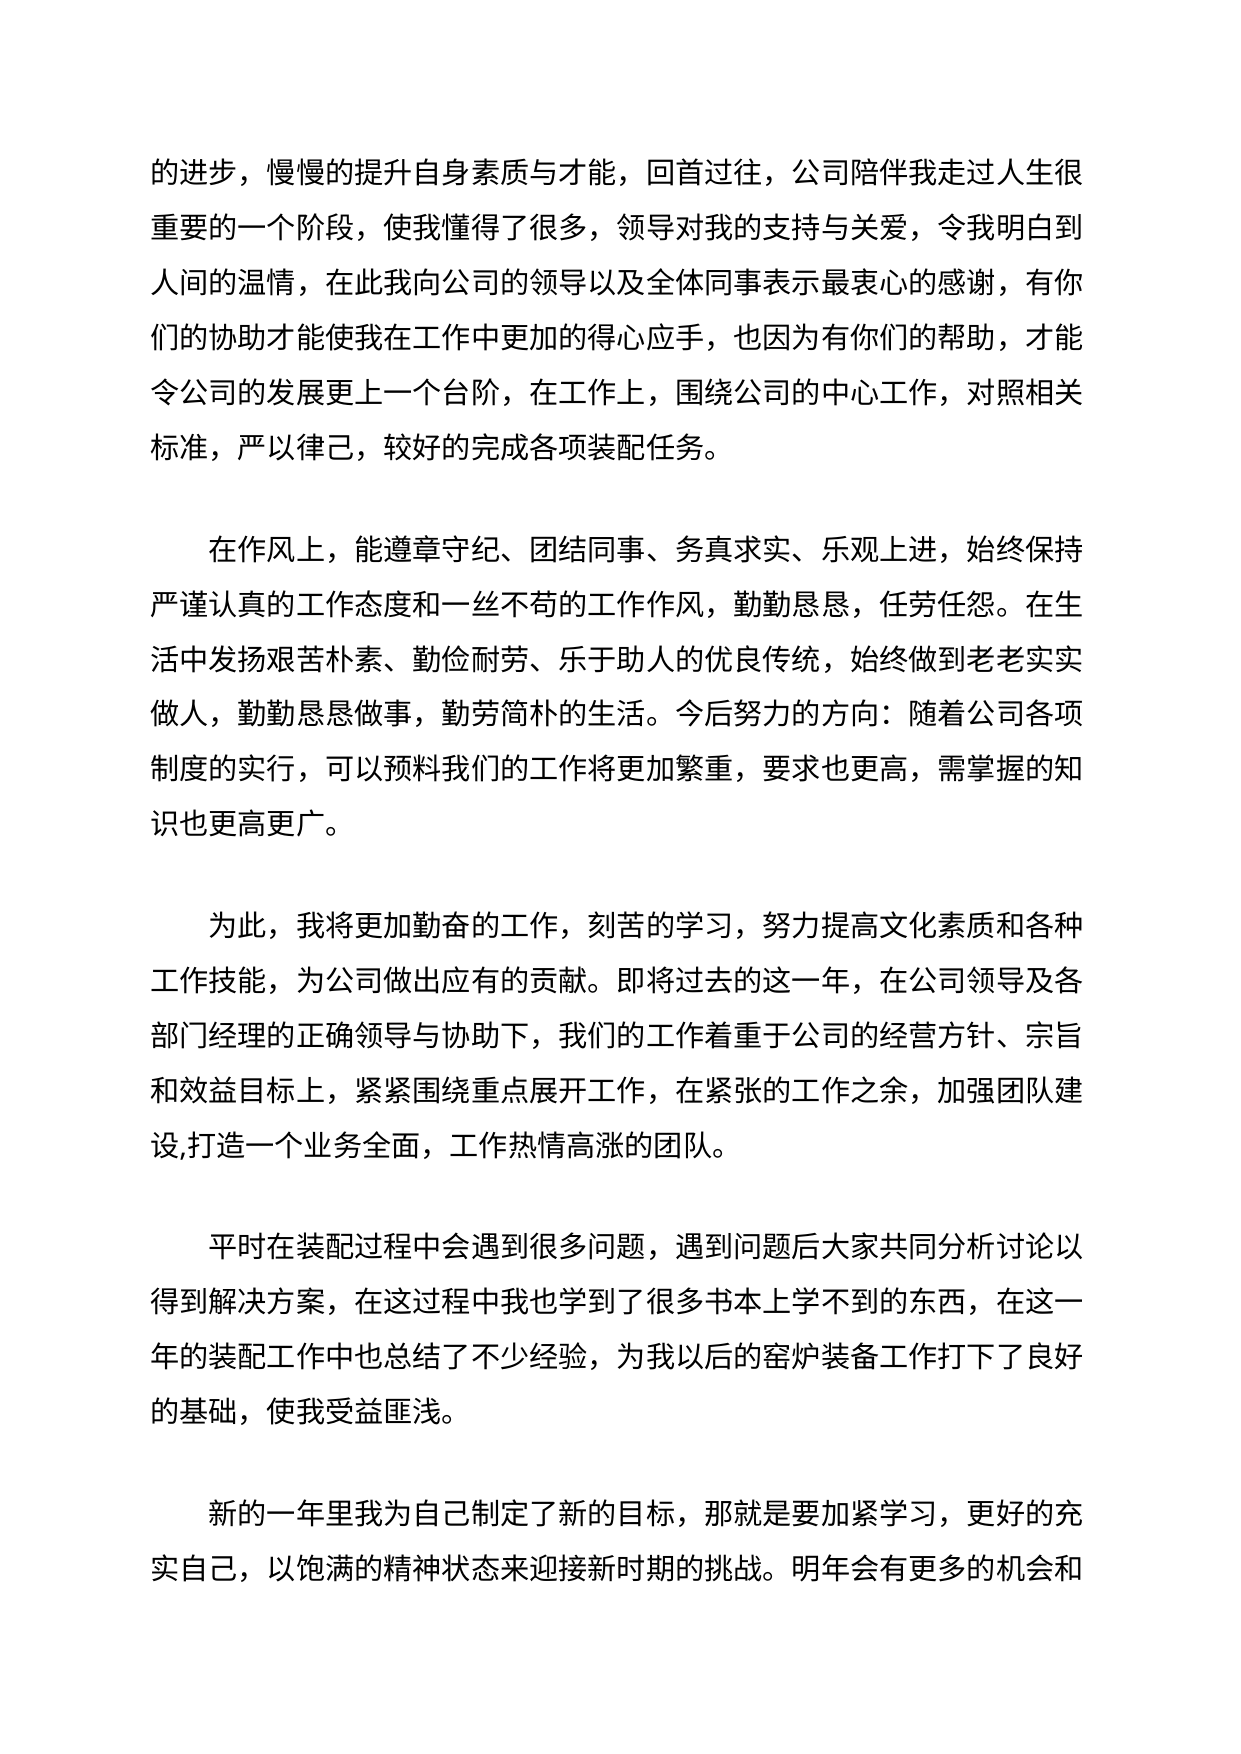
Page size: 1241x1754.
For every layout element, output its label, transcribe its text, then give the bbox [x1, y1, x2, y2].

text 为此，我将更加勤奋的工作，刻苦的学习，努力提高文化素质和各种工作技能，为公司做出应有的贡献。即将过去的这一年，在公司领导及各部门经理的正确领导与协助下，我们的工作着重于公司的经营方针、宗旨和效益目标上，紧紧围绕重点展开工作，在紧张的工作之余，加强团队建设,打造一个业务全面，工作热情高涨的团队。 [150, 902, 1090, 1164]
text 在作风上，能遵章守纪、团结同事、务真求实、乐观上进，始终保持严谨认真的工作态度和一丝不苟的工作作风，勤勤恳恳，任劳任怨。在生活中发扬艰苦朴素、勤俭耐劳、乐于助人的优良传统，始终做到老老实实做人，勤勤恳恳做事，勤劳简朴的生活。今后努力的方向：随着公司各项制度的实行，可以预料我们的工作将更加繁重，要求也更高，需掌握的知识也更高更广。 [150, 526, 1090, 843]
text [150, 1491, 1090, 1588]
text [150, 150, 1090, 467]
text 平时在装配过程中会遇到很多问题，遇到问题后大家共同分析讨论以得到解决方案，在这过程中我也学到了很多书本上学不到的东西，在这一年的装配工作中也总结了不少经验，为我以后的窑炉装备工作打下了良好的基础，使我受益匪浅。 [150, 1224, 1090, 1431]
